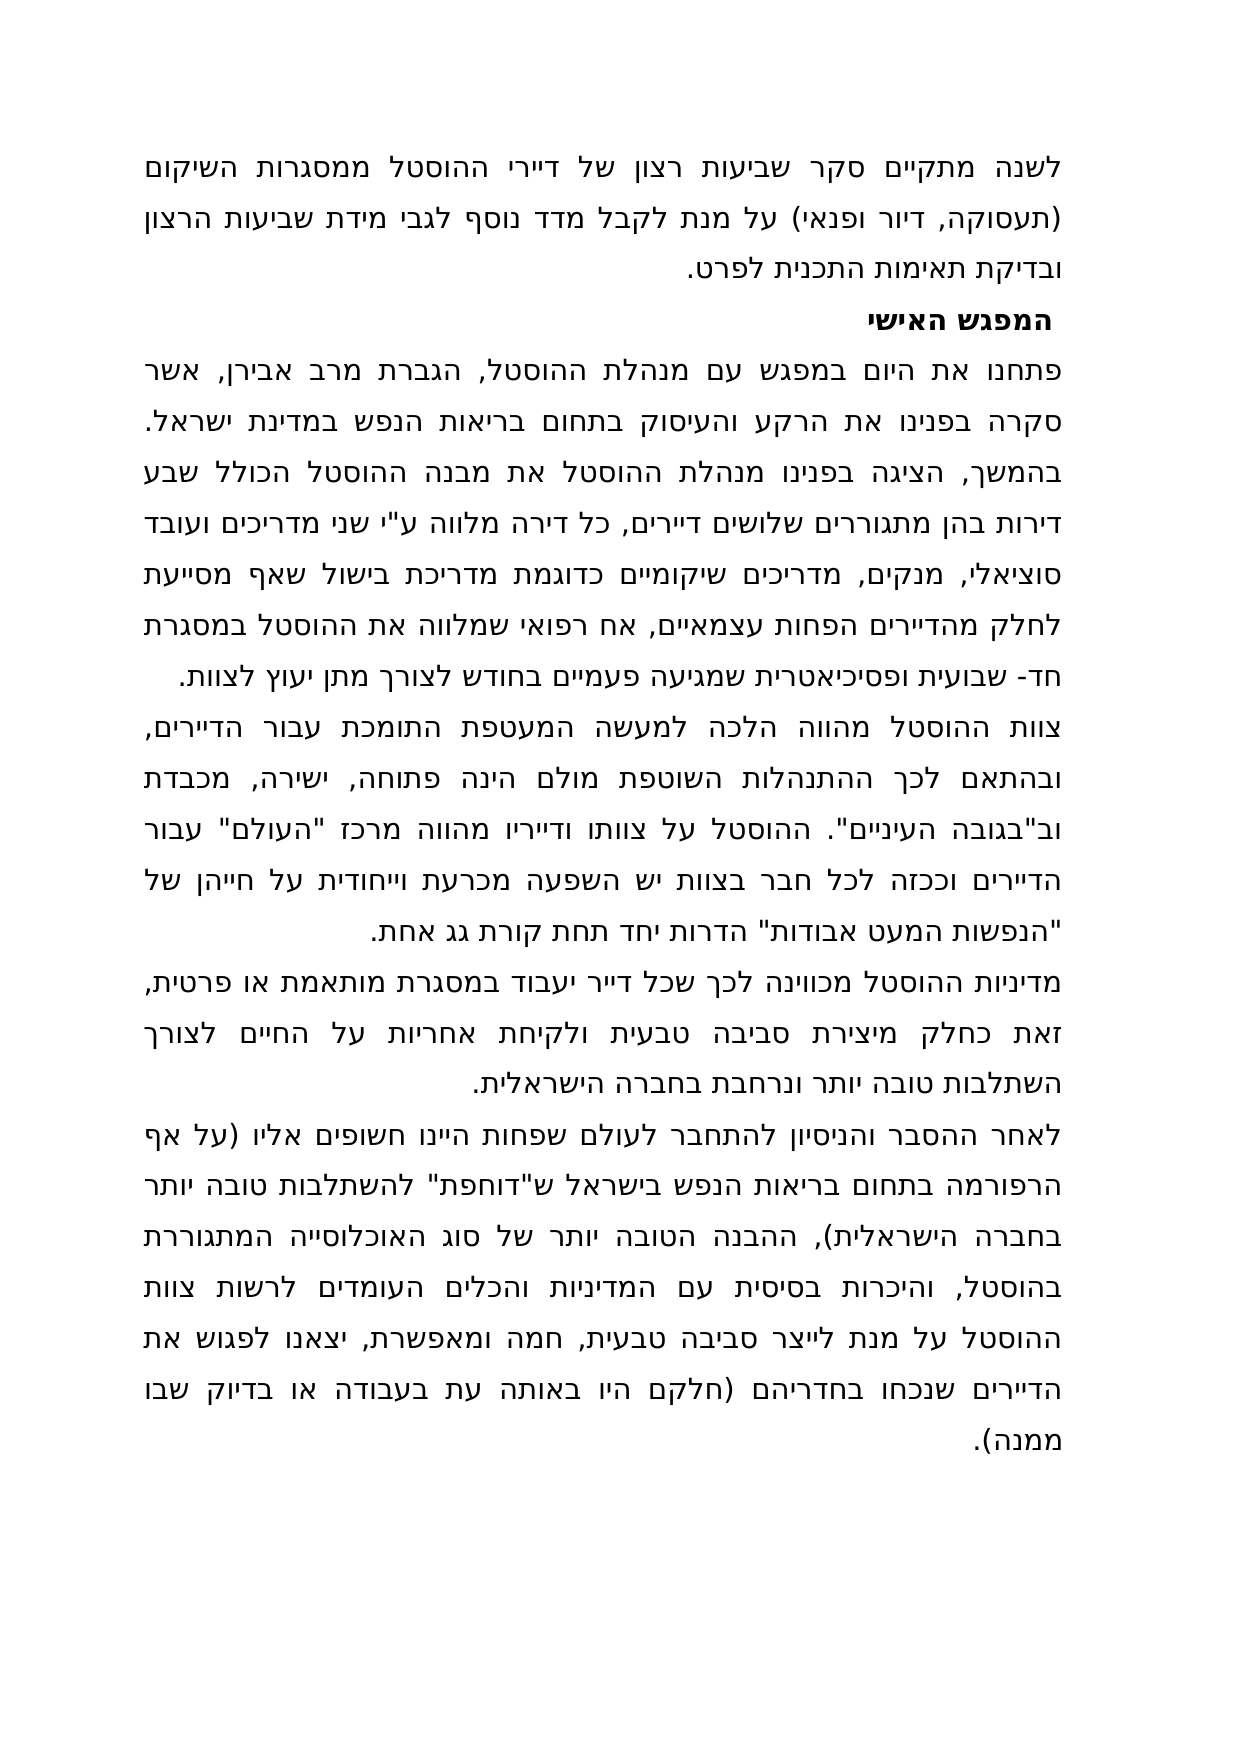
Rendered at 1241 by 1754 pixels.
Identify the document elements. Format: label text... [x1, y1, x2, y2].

text צוות ההוסטל מהווה הלכה למעשה המעטפת התומכת עבור הדיירים, ובהתאם לכך ההתנהלות השוטפת מולם הינה פתוחה, ישירה, מכבדת וב"בגובה העיניים". ההוסטל על צוותו ודייריו מהווה מרכז "העולם" עבור הדיירים וככזה לכל חבר בצוות יש השפעה מכרעת וייחודית על חייהן של "הנפשות המעט אבודות" הדרות יחד תחת קורת גג אחת. [143, 710, 1063, 948]
text מדיניות ההוסטל מכווינה לכך שכל דייר יעבוד במסגרת מותאמת או פרטית, זאת כחלק מיצירת סביבה טבעית ולקיחת אחריות על החיים לצורך השתלבות טובה יותר ונרחבת בחברה הישראלית. [143, 965, 1063, 1101]
text פתחנו את היום במפגש עם מנהלת ההוסטל, הגברת מרב אבירן, אשר סקרה בפנינו את הרקע והעיסוק בתחום בריאות הנפש במדינת ישראל. בהמשך, הציגה בפנינו מנהלת ההוסטל את מבנה ההוסטל הכולל שבע דירות בהן מתגוררים שלושים דיירים, כל דירה מלווה ע"י שני מדריכים ועובד סוציאלי, מנקים, מדריכים שיקומיים כדוגמת מדריכת בישול שאף מסייעת לחלק מהדיירים הפחות עצמאיים, אח רפואי שמלווה את ההוסטל במסגרת חד- שבועית ופסיכיאטרית שמגיעה פעמיים בחודש לצורך מתן יעוץ לצוות. [143, 354, 1063, 693]
text המפגש האישי [143, 303, 1063, 337]
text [143, 150, 1063, 286]
text לאחר ההסבר והניסיון להתחבר לעולם שפחות היינו חשופים אליו (על אף הרפורמה בתחום בריאות הנפש בישראל ש"דוחפת" להשתלבות טובה יותר בחברה הישראלית), ההבנה הטובה יותר של סוג האוכלוסייה המתגוררת בהוסטל, והיכרות בסיסית עם המדיניות והכלים העומדים לרשות צוות ההוסטל על מנת לייצר סביבה טבעית, חמה ומאפשרת, יצאנו לפגוש את הדיירים שנכחו בחדריהם (חלקם היו באותה עת בעבודה או בדיוק שבו ממנה). [143, 1118, 1063, 1457]
